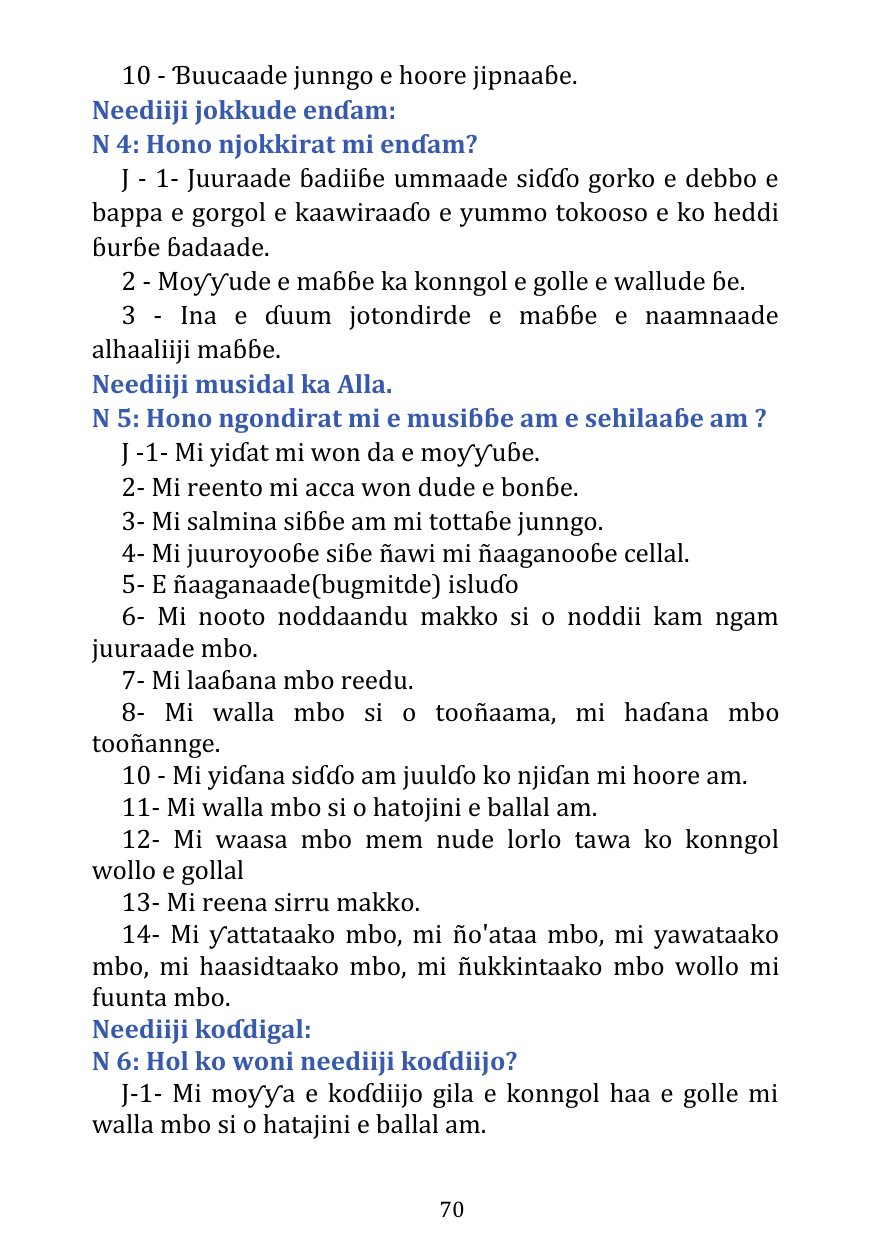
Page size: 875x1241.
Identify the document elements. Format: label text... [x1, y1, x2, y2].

text 3- Mi salmina siɓɓe am mi tottaɓe junngo. [92, 504, 780, 536]
subtitle Neediiji musidal ka Alla. [92, 367, 780, 399]
text 10 - Mi yiɗana siɗɗo am juulɗo ko njiɗan mi hoore am. [92, 759, 780, 791]
text 11- Mi walla mbo si o hatojini e ballal am. [92, 791, 780, 822]
subtitle Neediiji jokkude enɗam: [92, 93, 780, 125]
subtitle N 4: Hono njokkirat mi enɗam? [92, 128, 780, 159]
subtitle Neediiji koɗdigal: [92, 1013, 780, 1045]
text 5- E ñaaganaade(bugmitde) isluɗo [92, 568, 780, 600]
text 3 - Ina e ɗuum jotondirde e maɓɓe e naamnaade alhaaliiji maɓɓe. [92, 299, 780, 365]
text J - 1- Juuraade ɓadiiɓe ummaade siɗɗo gorko e debbo e bappa e gorgol e kaawiraaɗo e yummo tokooso e ko heddi ɓurɓe ɓadaade. [92, 162, 780, 262]
subtitle N 5: Hono ngondirat mi e musiɓɓe am e sehilaaɓe am ? [92, 402, 780, 433]
text 7- Mi laaɓana mbo reedu. [92, 663, 780, 695]
text 6- Mi nooto noddaandu makko si o noddii kam ngam juuraade mbo. [92, 600, 780, 663]
text 14- Mi ƴattataako mbo, mi ño'ataa mbo, mi yawataako mbo, mi haasidtaako mbo, mi ñukkintaako mbo wollo mi fuunta mbo. [92, 918, 780, 1013]
text 2 - Moƴƴude e maɓɓe ka konngol e golle e wallude ɓe. [92, 265, 780, 296]
text J-1- Mi moƴƴa e koɗdiijo gila e konngol haa e golle mi walla mbo si o hatajini e ballal am. [92, 1076, 780, 1140]
text 12- Mi waasa mbo mem nude lorlo tawa ko konngol wollo e gollal [92, 822, 780, 886]
text 4- Mi juuroyooɓe siɓe ñawi mi ñaaganooɓe cellal. [92, 536, 780, 568]
text 2- Mi reento mi acca won dude e bonɓe. [92, 470, 780, 502]
text 8- Mi walla mbo si o tooñaama, mi haɗana mbo tooñannge. [92, 695, 780, 759]
text 13- Mi reena sirru makko. [92, 886, 780, 918]
text J -1- Mi yiɗat mi won da e moƴƴuɓe. [92, 436, 780, 468]
subtitle N 6: Hol ko woni neediiji koɗdiijo? [92, 1045, 780, 1076]
text 10 - Ɓuucaade junngo e hoore jipnaaɓe. [92, 59, 780, 91]
